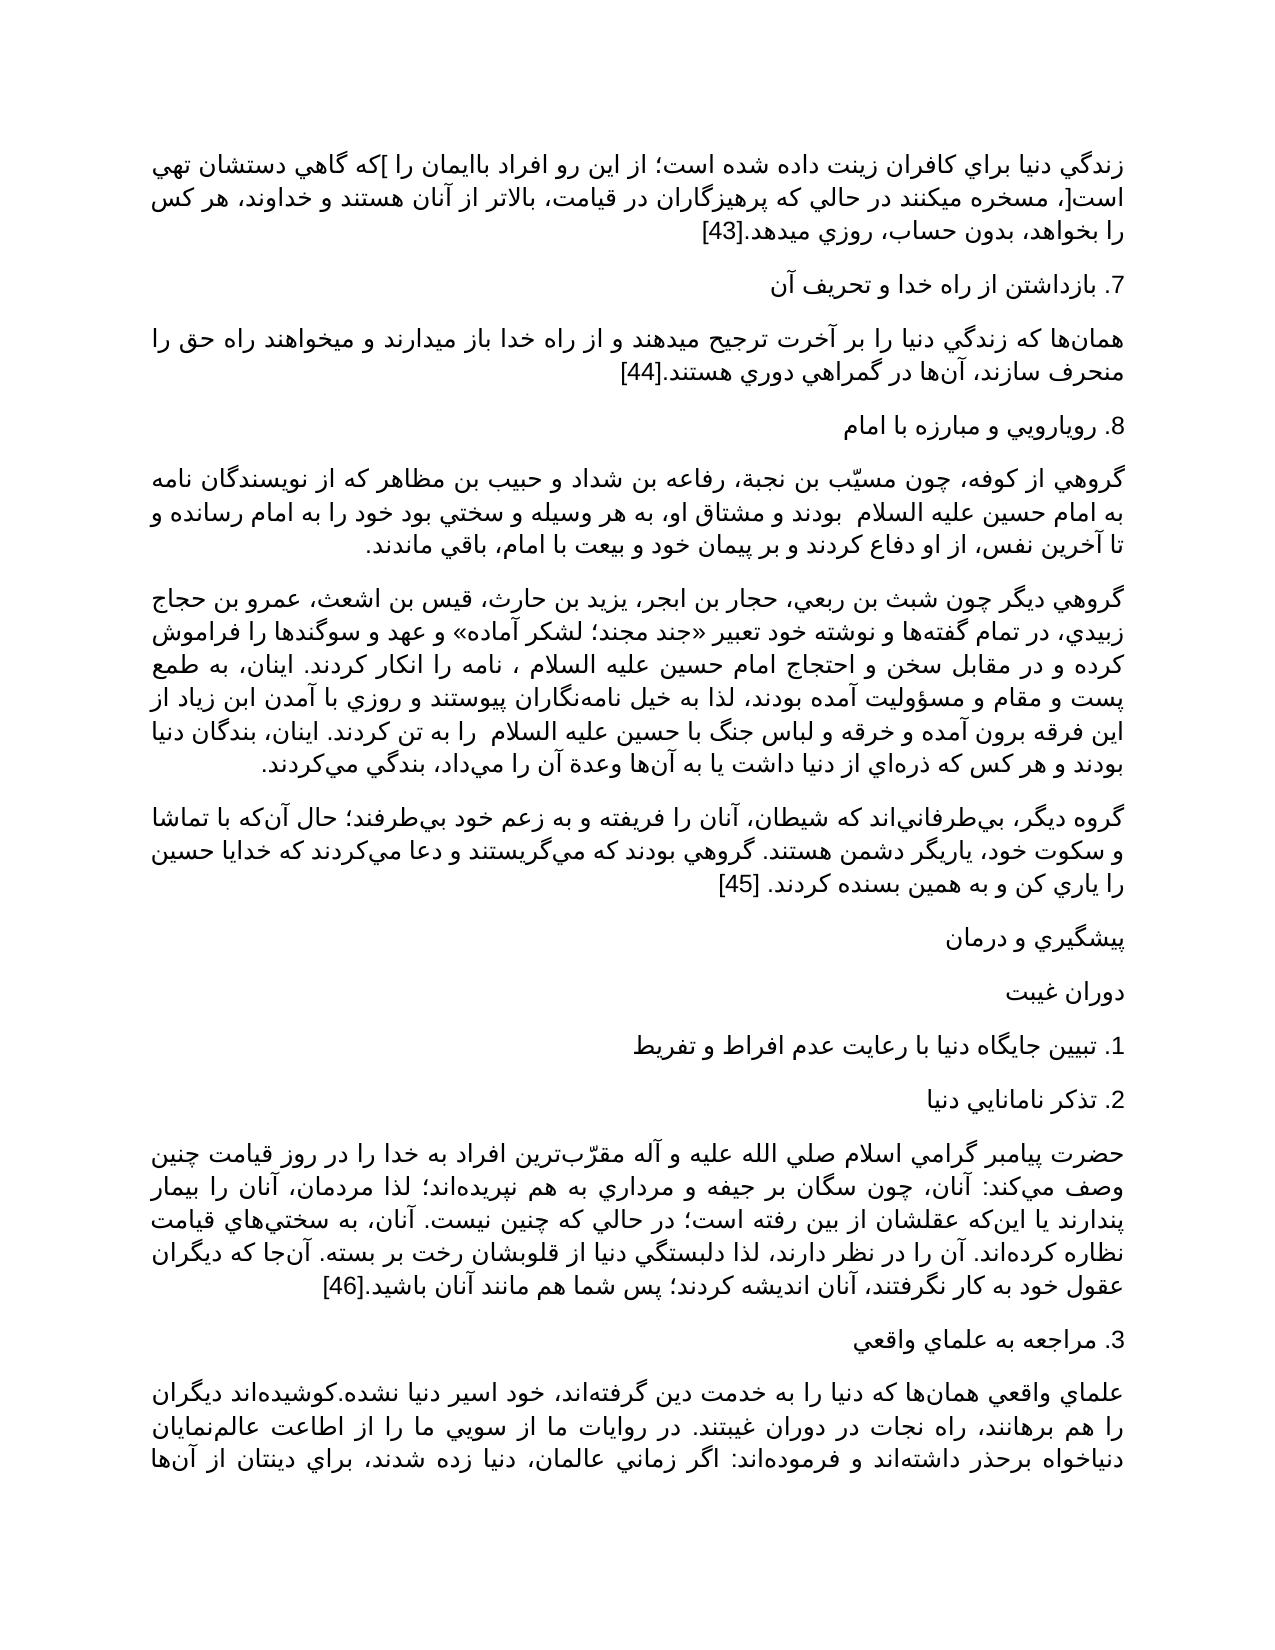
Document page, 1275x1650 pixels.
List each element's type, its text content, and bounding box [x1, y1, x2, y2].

text گروهي ديگر چون شبث بن ربعي، حجار بن ابجر، يزيد بن حارث، قيس بن اشعث، عمرو بن حجاج زبيدي، در تمام گفته‌ها و نوشته خود تعبير «جند مجند؛ لشكر آماده» و عهد و سوگندها را فراموش كرده و در مقابل سخن و احتجاج امام حسين عليه السلام ، نامه را انكار كردند. اينان، به طمع پست و مقام و مسؤوليت آمده بودند، لذا به خيل نامه‌نگاران پيوستند و روزي با آمدن ابن زياد از اين فرقه برون آمده و خرقه و لباس جنگ با حسين عليه السلام را به تن كردند. اينان، بندگان دنيا بودند و هر كس كه ذره‌اي از دنيا داشت يا به آن‌ها وعدة آن را‌ مي‌داد، بندگي‌ مي‌كردند. [150, 584, 1125, 778]
text دوران غيبت [150, 977, 1125, 1006]
text زندگي دنيا براي كافران زينت داده شده است؛ از اين رو افراد باايمان را ]كه گاهي دستشان تهي است[، مسخره مي‏كنند در حالي كه پرهيزگاران در قيامت، بالاتر از آنان هستند و خداوند، هر كس را بخواهد، بدون حساب، روزي مي‏دهد.[43] [150, 150, 1125, 245]
text حضرت پيامبر گرامي اسلام صلي الله عليه و آله مقرّب‌ترين افراد به خدا را در روز قيامت چنين وصف مي‌کند: آنان، چون سگان بر جيفه و مرداري به هم نپريده‌اند؛ لذا مردمان، آنان را بيمار پندارند يا اين‌که عقلشان از بين رفته است؛ در حالي كه چنين نيست. آنان، به سختي‌هاي قيامت نظاره کرده‌اند. آن را در نظر دارند، لذا دلبستگي دنيا از قلوبشان رخت بر بسته. آن‌جا که ديگران عقول خود به کار نگرفتند، آنان انديشه کردند؛ پس شما هم مانند آنان باشيد.[46] [150, 1139, 1125, 1299]
text 3. مراجعه به علماي واقعي [150, 1324, 1125, 1353]
text گروهي از كوفه، چون مسيّب بن نجبة، رفاعه بن شداد و حبيب بن مظاهر كه از نويسندگان نامه به امام حسين عليه السلام بودند و مشتاق او، به هر وسيله و سختي بود خود را به امام رسانده و تا آخرين نفس، از او دفاع كردند و بر پيمان خود و بيعت با امام، باقي ماندند. [150, 464, 1125, 559]
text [150, 1378, 1125, 1473]
text 2. تذكر نامانايي دنيا [150, 1085, 1125, 1113]
text پيشگيري و درمان [150, 923, 1125, 952]
text 8. رويارويي و مبارزه با امام [150, 411, 1125, 439]
text همان‌ها كه زندگي دنيا را بر آخرت ترجيح مي‏دهند و از راه خدا باز مي‏دارند و مي‏خواهند راه حق را منحرف سازند، آن‌ها در گمراهي دوري هستند.[44] [150, 324, 1125, 386]
text 7. بازداشتن از راه خدا و تحريف آن [150, 270, 1125, 299]
text گروه ديگر، بي‌طرفاني‌اند كه شيطان، آنان را فريفته و به زعم خود بي‌طرفند؛ حال آن‌كه با تماشا و سكوت خود، ياريگر دشمن‌ هستند. گروهي بودند كه‌ مي‌گريستند و دعا‌ مي‌كردند كه خدايا حسين را ياري كن و به همين بسنده كردند. [45] [150, 803, 1125, 898]
text 1. تبيين جايگاه دنيا با رعايت عدم افراط و تفريط [150, 1031, 1125, 1060]
